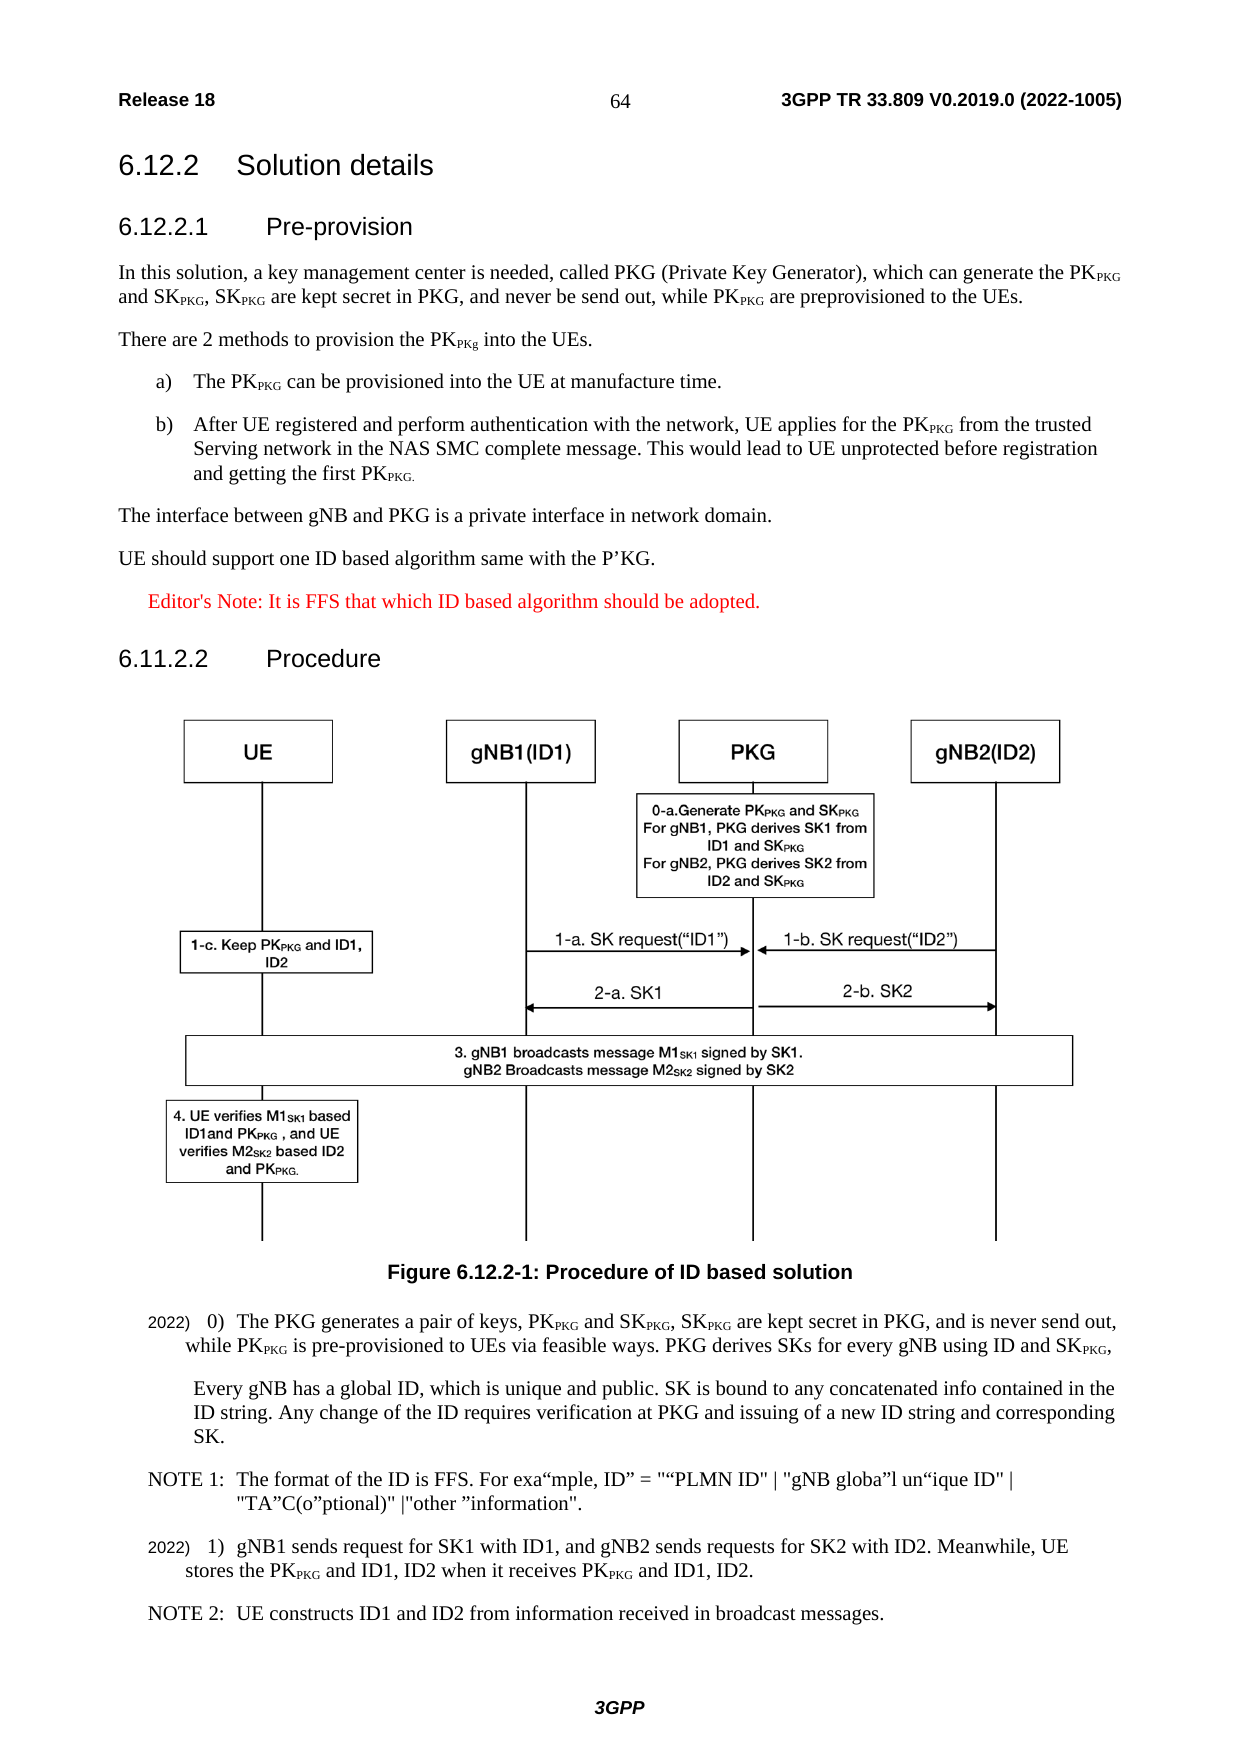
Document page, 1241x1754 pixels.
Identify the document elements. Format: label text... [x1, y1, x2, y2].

list 1) gNB1 sends request for SK1 with ID1, and gNB2 sends requests for SK2 with ID2. Meanwhile, UE stores the PKPKG and ID1, ID2 when it receives PKPKG and ID1, ID2. [148, 1534, 1122, 1582]
text Editor's Note: It is FFS that which ID based algorithm should be adopted. [118, 589, 1122, 613]
subtitle 6.12.2 Solution details [118, 147, 1122, 181]
picture [156, 697, 1084, 1241]
text Figure 6.12.2-1: Procedure of ID bassolution [118, 1260, 1122, 1284]
text The interface between gNB and PKG is a private interface in network domain. [118, 503, 1122, 527]
text NOTE 2: UE constructs ID1 and ID2 from information received in broadcast messages. [148, 1601, 1122, 1625]
list 0) The PKG generates a pair of keys, PKPKG and SKPKG, SKPKG are kept secret in PKG, and is never send out, while PKPKG is pre-provisioned to UEs via feasible ways. PKG derives SKs for every gNB using ID and SKPKG, [148, 1309, 1122, 1357]
text There are 2 methods to provision the PKPKg into the UEs. [118, 327, 1122, 351]
text In this solution, a key management center is needed, called PKG (Private Key Generator), which can generate the PKPKG and SKPKG, SKPKG are kept secret in PKG, and never be send out, while PKPKG are preprovisioned to the UEs. [118, 260, 1122, 308]
subtitle 6.12.2.1 Pre-provision [118, 212, 1122, 241]
subtitle 6.11.2.2 Procedure [118, 644, 1122, 673]
text Every gNB has a global ID, which is unique and public. SK is bound to any concatenated info contained in the ID string. Any change of the ID requires verification at PKG and issuing of a new ID string and corresponding SK. [193, 1376, 1122, 1448]
text NOTE 1: The format of the ID is FFS. For exmple, I = PLMN ID" | "gNB globl uique ID" | "TC(ptional)" |"otherinmation". [148, 1467, 1122, 1515]
text UE should support one ID based algorithm same with the KG. [118, 546, 1122, 570]
list The PKPKG can be provisioned into the UE at manufacture time. [156, 369, 1122, 393]
list After UE registered and perform authentication with the network, UE applies for the PKPKG from the trusted Serving network in the NAS SMC complete message. This would lead to UE unprotected before registration and getting the first PKPKG. [156, 412, 1122, 484]
